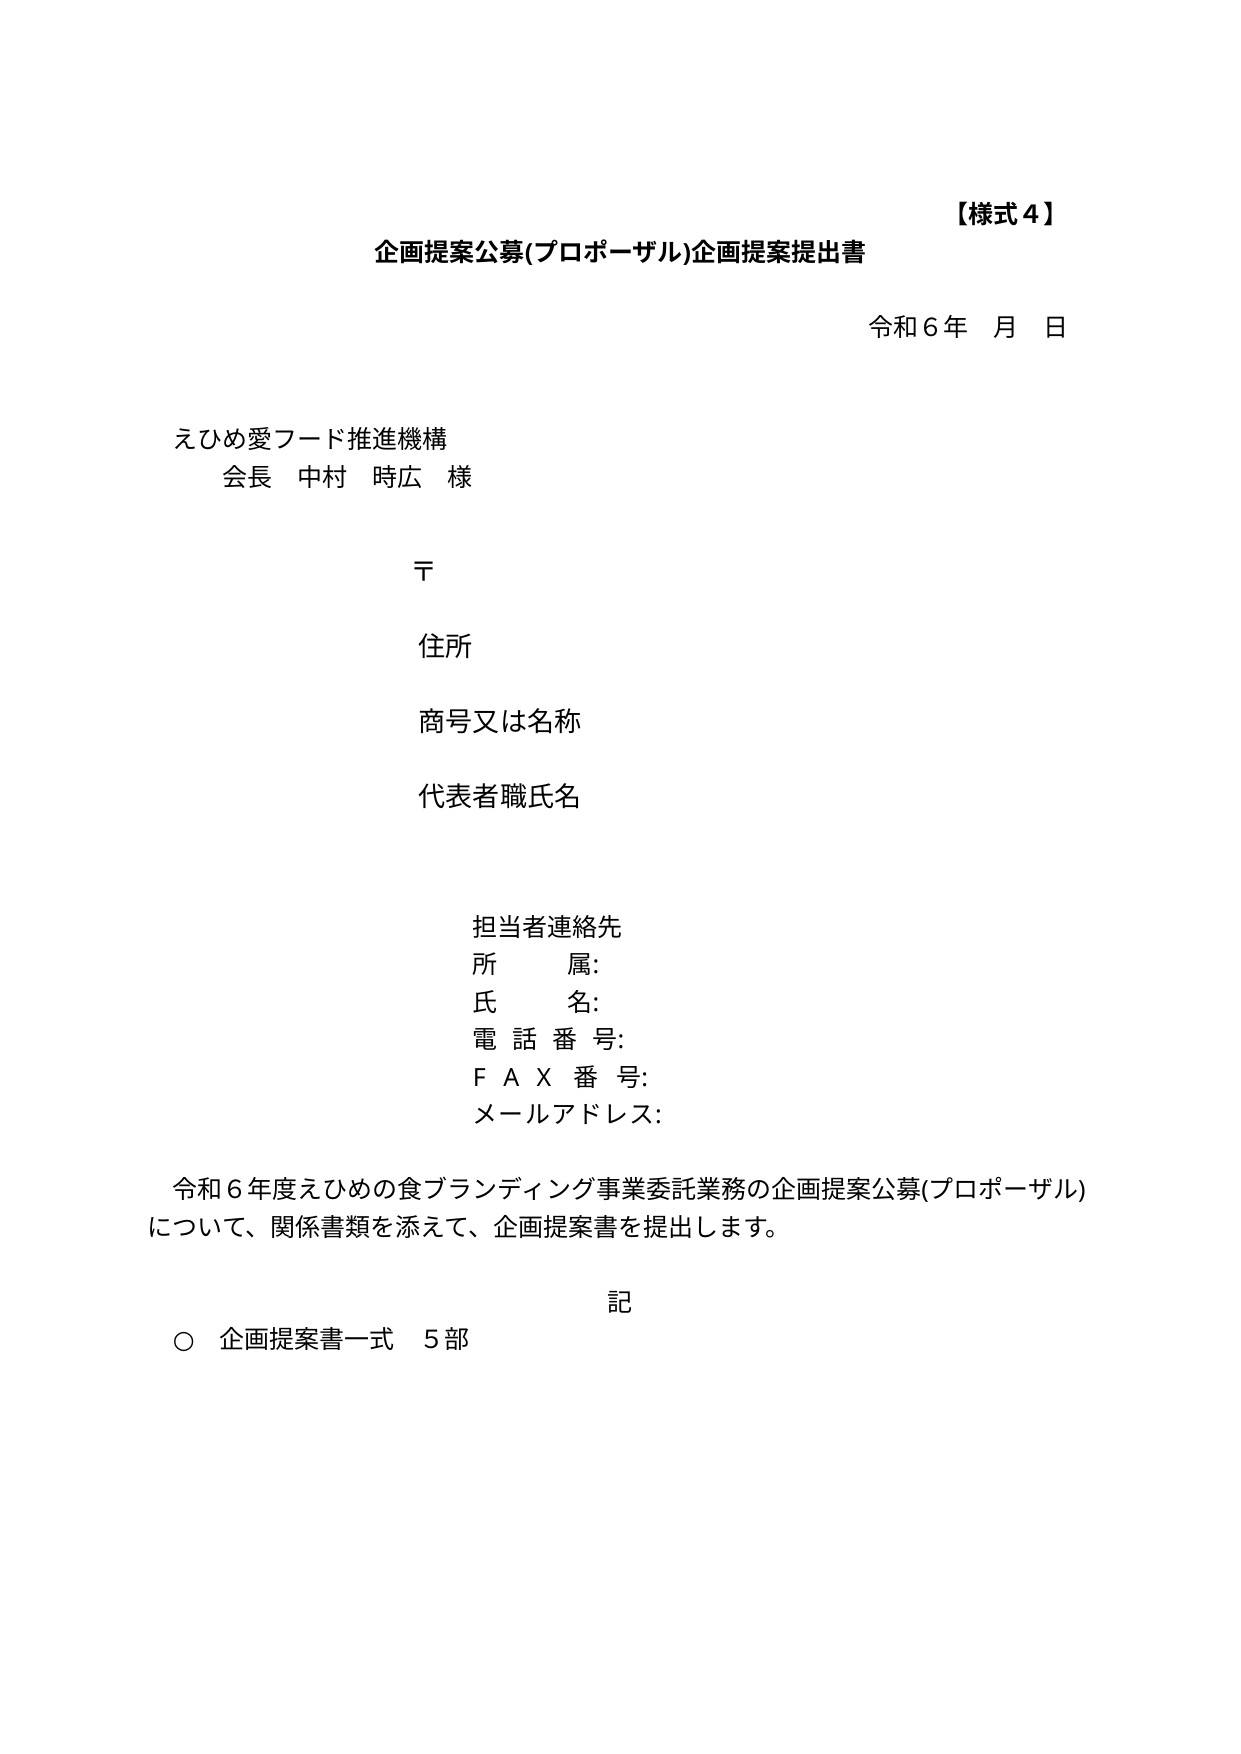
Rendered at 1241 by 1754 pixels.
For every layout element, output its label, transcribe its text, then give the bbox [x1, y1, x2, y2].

text 住所 [148, 607, 967, 682]
text 記 [148, 1282, 1092, 1319]
text 令和６年度えひめの食ブランディング事業委託業務の企画提案公募(プロポーザル)について、関係書類を添えて、企画提案書を提出します。 [148, 1169, 1092, 1244]
text 商号又は名称 [148, 682, 967, 757]
text 氏名: [148, 982, 859, 1019]
text 代表者職氏名 [148, 757, 959, 832]
text 〒 [148, 532, 967, 607]
text えひめ愛フード推進機構 [148, 419, 967, 457]
text 会長 中村 時広 様 [148, 457, 967, 494]
text 所属: [148, 944, 859, 982]
text 令和６年 月 日 [148, 307, 1068, 344]
text 【様式４】 [148, 194, 1068, 232]
text 企画提案公募(プロポーザル)企画提案提出書 [148, 232, 1093, 269]
text 担当者連絡先 [148, 907, 859, 944]
text メールアドレス: [148, 1094, 859, 1132]
text 電話番号: [148, 1019, 859, 1057]
text FAX番号: [148, 1057, 859, 1094]
text ○ 企画提案書一式 ５部 [148, 1319, 1092, 1357]
